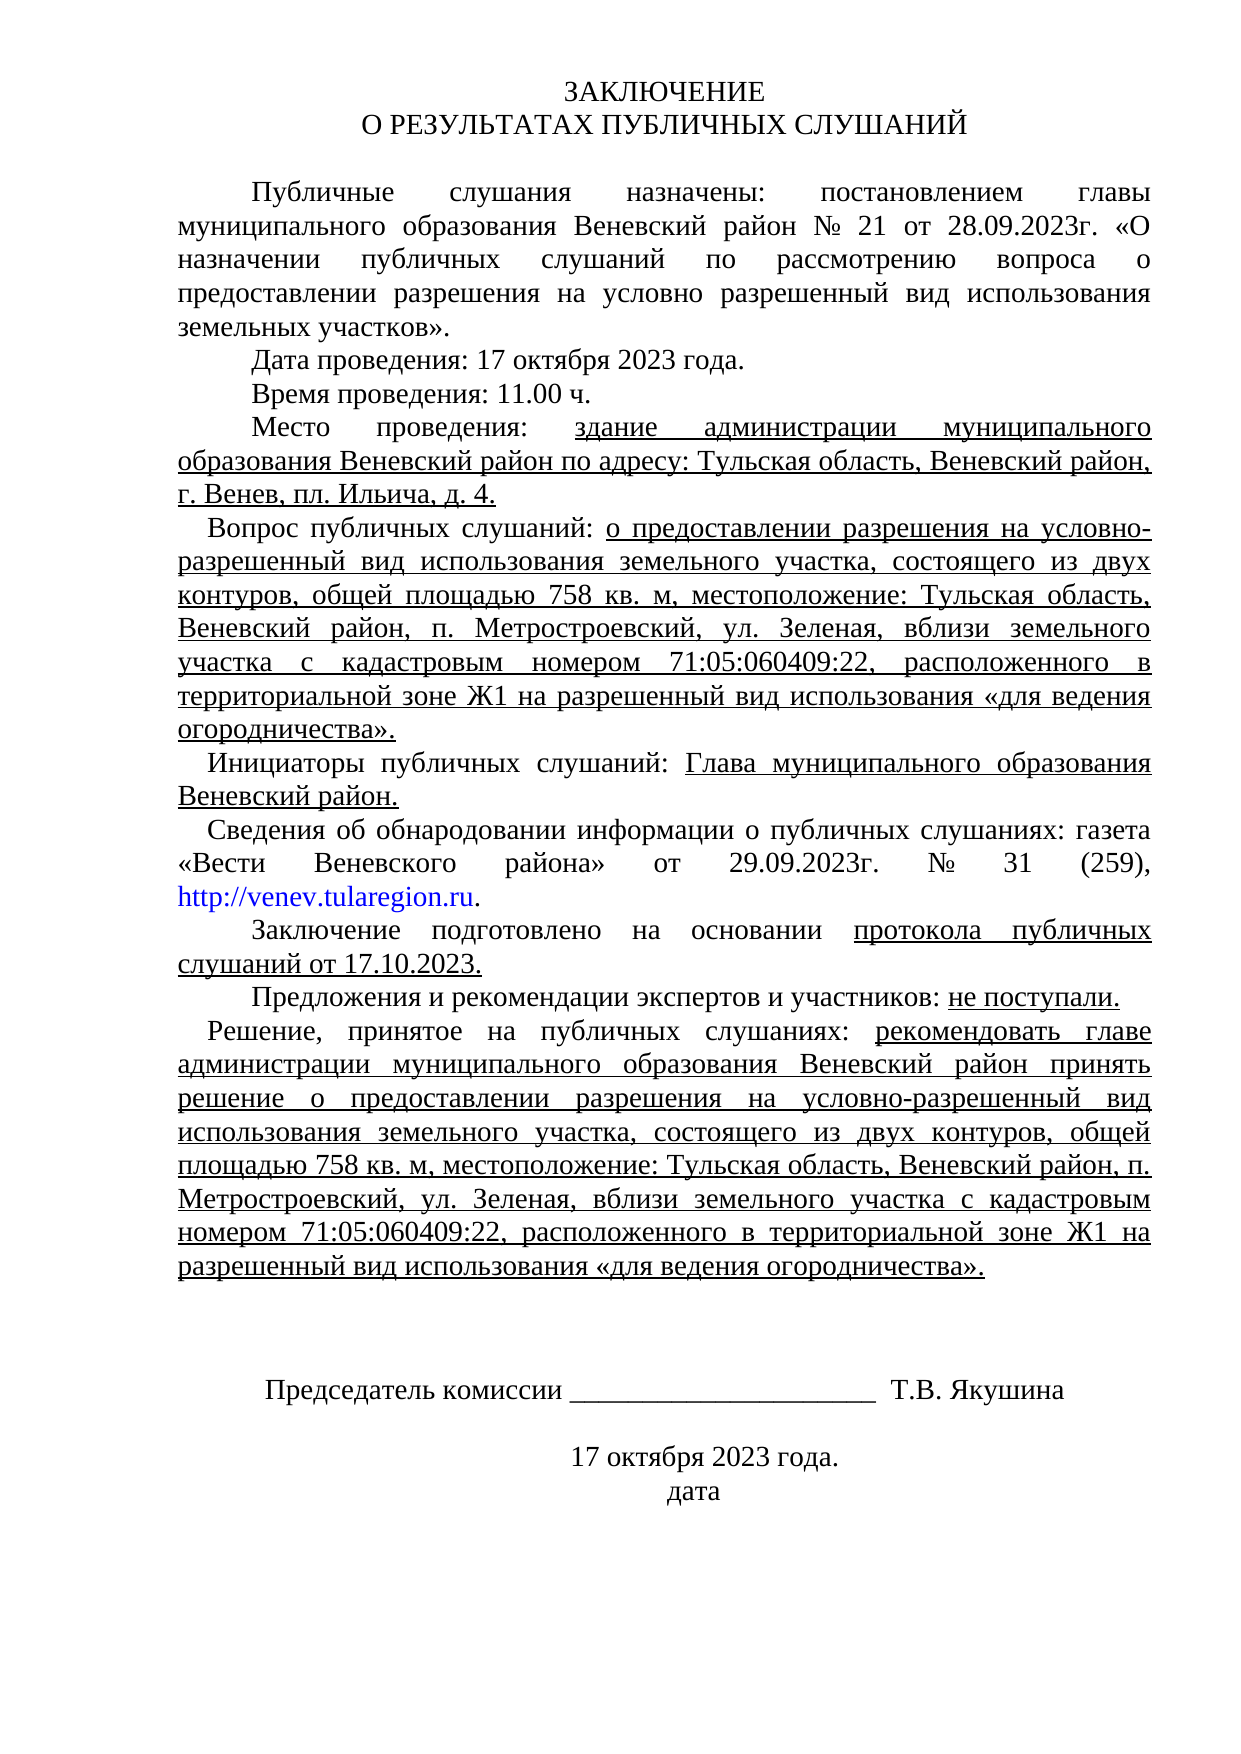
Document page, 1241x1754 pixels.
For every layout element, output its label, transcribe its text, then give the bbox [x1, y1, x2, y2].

text О РЕЗУЛЬТАТАХ ПУБЛИЧНЫХ СЛУШАНИЙ [177, 107, 1152, 141]
text Заключение подготовлено на основании протокола публичных слушаний от 17.10.2023. [177, 912, 1152, 979]
text Инициаторы публичных слушаний: Глава муниципального образования Веневский район. [177, 745, 1152, 812]
text Место проведения: здание администрации муниципального образования Веневский район по адресу: Тульская область, Веневский район, г. Венев, пл. Ильича, д. 4. [177, 409, 1152, 472]
text Вопрос публичных слушаний: о предоставлении разрешения на условно-разрешенный вид использования земельного участка, состоящего из двух контуров, общей площадью 758 кв. м, местоположение: Тульская область, Веневский район, п. Метростроевский, ул. Зеленая, вблизи земельного участка с кадастровым номером 71:05:060409:22, расположенного в территориальной зоне Ж1 на разрешенный вид использования «для ведения огородничества». [177, 674, 1152, 707]
text Вопрос публичных слушаний: о предоставлении разрешения на условно-разрешенный вид использования земельного участка, состоящего из двух контуров, общей площадью 758 кв. м, местоположение: Тульская область, Веневский район, п. Метростроевский, ул. Зеленая, вблизи земельного участка с кадастровым номером 71:05:060409:22, расположенного в территориальной зоне Ж1 на разрешенный вид использования «для ведения огородничества». [177, 510, 1152, 673]
text Решение, принятое на публичных слушаниях: рекомендовать главе администрации муниципального образования Веневский район принять решение о предоставлении разрешения на условно-разрешенный вид использования земельного участка, состоящего из двух контуров, общей площадью 758 кв. м, местоположение: Тульская область, Веневский район, п. Метростроевский, ул. Зеленая, вблизи земельного участка с кадастровым номером 71:05:060409:22, расположенного в территориальной зоне Ж1 на разрешенный вид использования «для ведения огородничества». [177, 1013, 1152, 1076]
text Время проведения: 11.00 ч. [177, 376, 1152, 409]
text Дата проведения: 17 октября 2023 года. [177, 342, 1152, 376]
text Вопрос публичных слушаний: о предоставлении разрешения на условно-разрешенный вид использования земельного участка, состоящего из двух контуров, общей площадью 758 кв. м, местоположение: Тульская область, Веневский район, п. Метростроевский, ул. Зеленая, вблизи земельного участка с кадастровым номером 71:05:060409:22, расположенного в территориальной зоне Ж1 на разрешенный вид использования «для ведения огородничества». [177, 708, 1152, 745]
text Решение, принятое на публичных слушаниях: рекомендовать главе администрации муниципального образования Веневский район принять решение о предоставлении разрешения на условно-разрешенный вид использования земельного участка, состоящего из двух контуров, общей площадью 758 кв. м, местоположение: Тульская область, Веневский район, п. Метростроевский, ул. Зеленая, вблизи земельного участка с кадастровым номером 71:05:060409:22, расположенного в территориальной зоне Ж1 на разрешенный вид использования «для ведения огородничества». [177, 1177, 1152, 1281]
text 17 октября 2023 года. [177, 1439, 1152, 1473]
text Председатель комиссии _____________________ Т.В. Якушина [177, 1372, 1152, 1406]
text Решение, принятое на публичных слушаниях: рекомендовать главе администрации муниципального образования Веневский район принять решение о предоставлении разрешения на условно-разрешенный вид использования земельного участка, состоящего из двух контуров, общей площадью 758 кв. м, местоположение: Тульская область, Веневский район, п. Метростроевский, ул. Зеленая, вблизи земельного участка с кадастровым номером 71:05:060409:22, расположенного в территориальной зоне Ж1 на разрешенный вид использования «для ведения огородничества». [177, 1110, 1152, 1176]
text Публичные слушания назначены: постановлением главы муниципального образования Веневский район № 21 от 28.09.2023г. «О назначении публичных слушаний по рассмотрению вопроса о предоставлении разрешения на условно разрешенный вид использования земельных участков». [177, 174, 1152, 342]
text дата [177, 1473, 1152, 1507]
text Предложения и рекомендации экспертов и участников: не поступали. [177, 979, 1152, 1013]
text Сведения об обнародовании информации о публичных слушаниях: газета «Вести Веневского района» от 29.09.2023г. № 31 (259), http://venev.tularegion.ru. [177, 812, 1152, 912]
text ЗАКЛЮЧЕНИЕ [177, 74, 1152, 107]
text Место проведения: здание администрации муниципального образования Веневский район по адресу: Тульская область, Веневский район, г. Венев, пл. Ильича, д. 4. [177, 473, 1152, 510]
